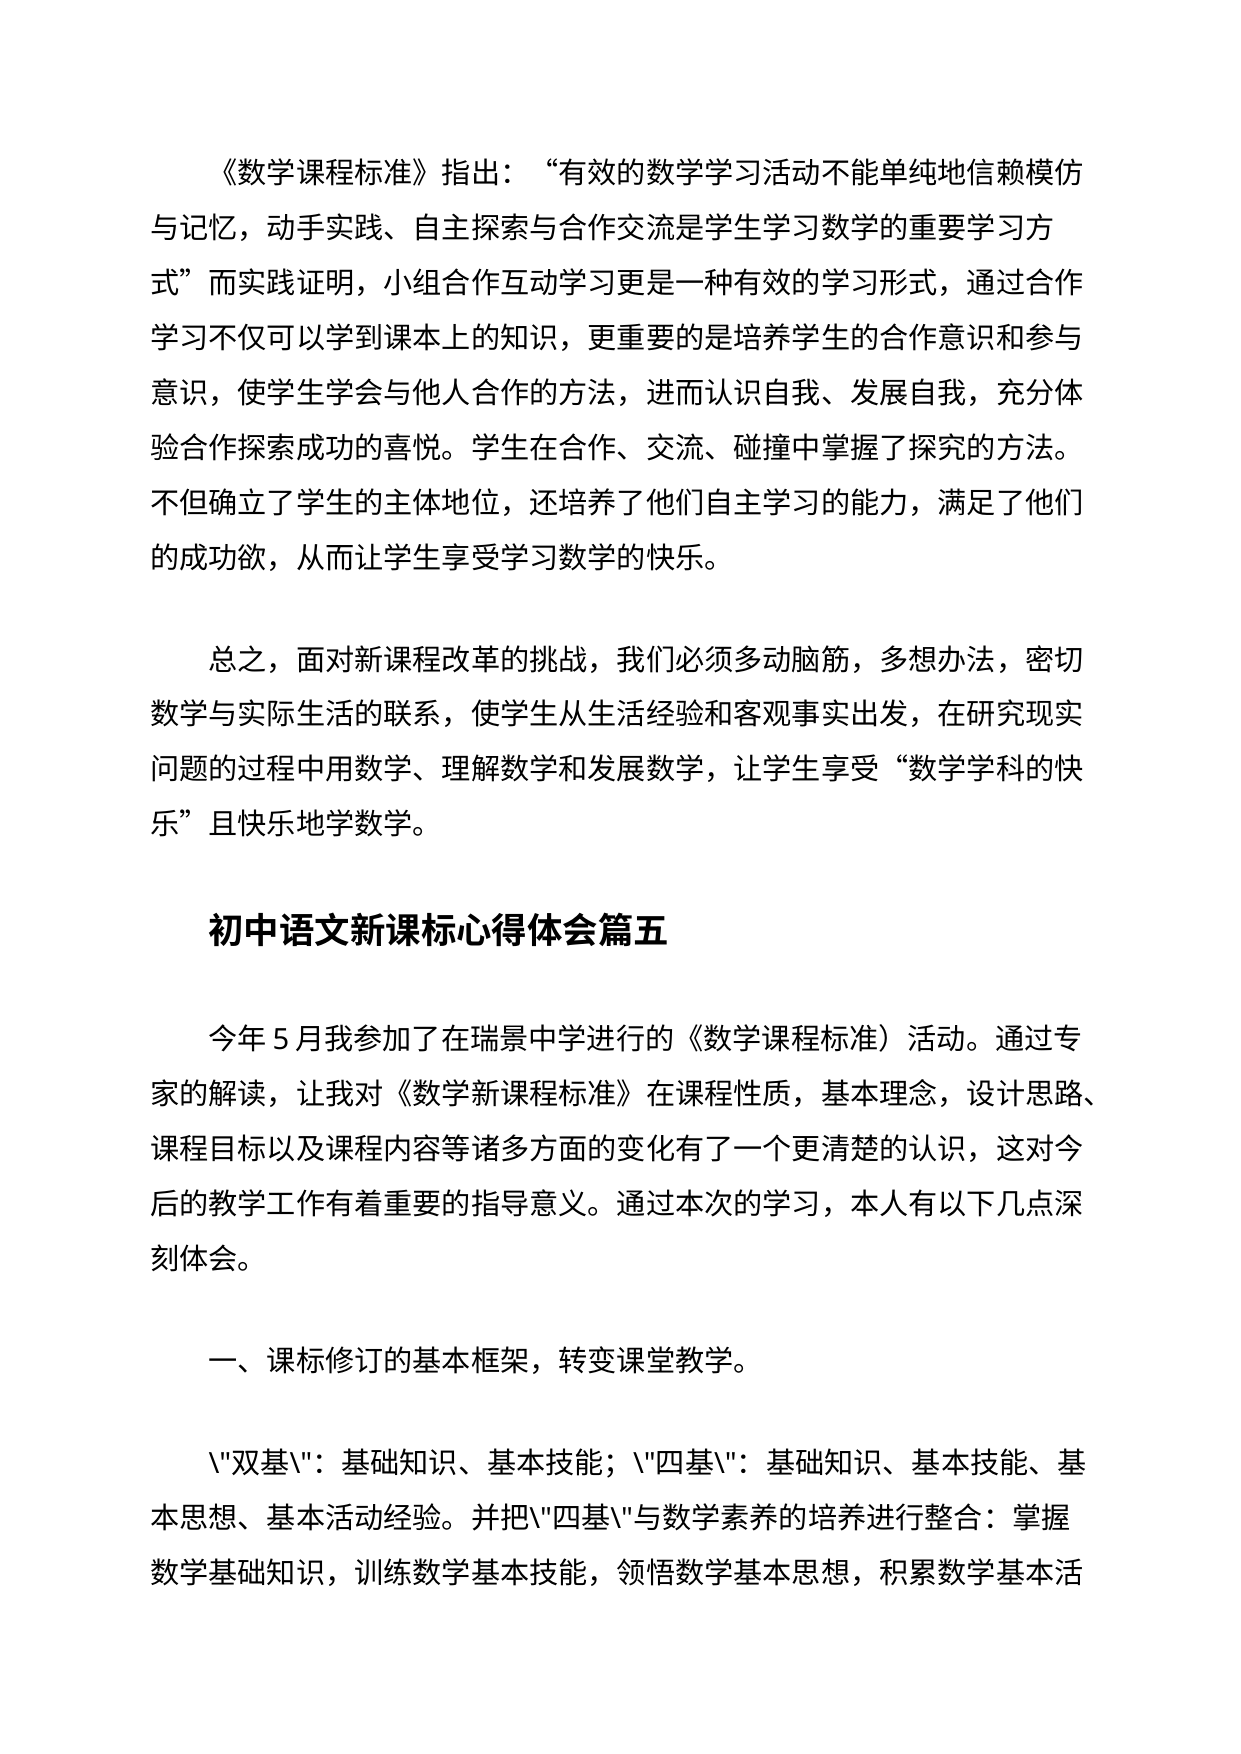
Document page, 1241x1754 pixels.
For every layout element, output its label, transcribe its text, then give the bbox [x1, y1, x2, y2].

text 今年5月我参加了在瑞景中学进行的《数学课程标准）活动。通过专家的解读，让我对《数学新课程标准》在课程性质，基本理念，设计思路、课程目标以及课程内容等诸多方面的变化有了一个更清楚的认识，这对今后的教学工作有着重要的指导意义。通过本次的学习，本人有以下几点深刻体会。 [150, 1016, 1090, 1278]
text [150, 1439, 1090, 1591]
text 一、课标修订的基本框架，转变课堂教学。 [150, 1337, 1090, 1380]
text 初中语文新课标心得体会篇五 [150, 902, 1090, 954]
text 《数学课程标准》指出：“有效的数学学习活动不能单纯地信赖模仿与记忆，动手实践、自主探索与合作交流是学生学习数学的重要学习方式”而实践证明，小组合作互动学习更是一种有效的学习形式，通过合作学习不仅可以学到课本上的知识，更重要的是培养学生的合作意识和参与意识，使学生学会与他人合作的方法，进而认识自我、发展自我，充分体验合作探索成功的喜悦。学生在合作、交流、碰撞中掌握了探究的方法。不但确立了学生的主体地位，还培养了他们自主学习的能力，满足了他们的成功欲，从而让学生享受学习数学的快乐。 [150, 150, 1090, 577]
text 总之，面对新课程改革的挑战，我们必须多动脑筋，多想办法，密切数学与实际生活的联系，使学生从生活经验和客观事实出发，在研究现实问题的过程中用数学、理解数学和发展数学，让学生享受“数学学科的快乐”且快乐地学数学。 [150, 636, 1090, 843]
